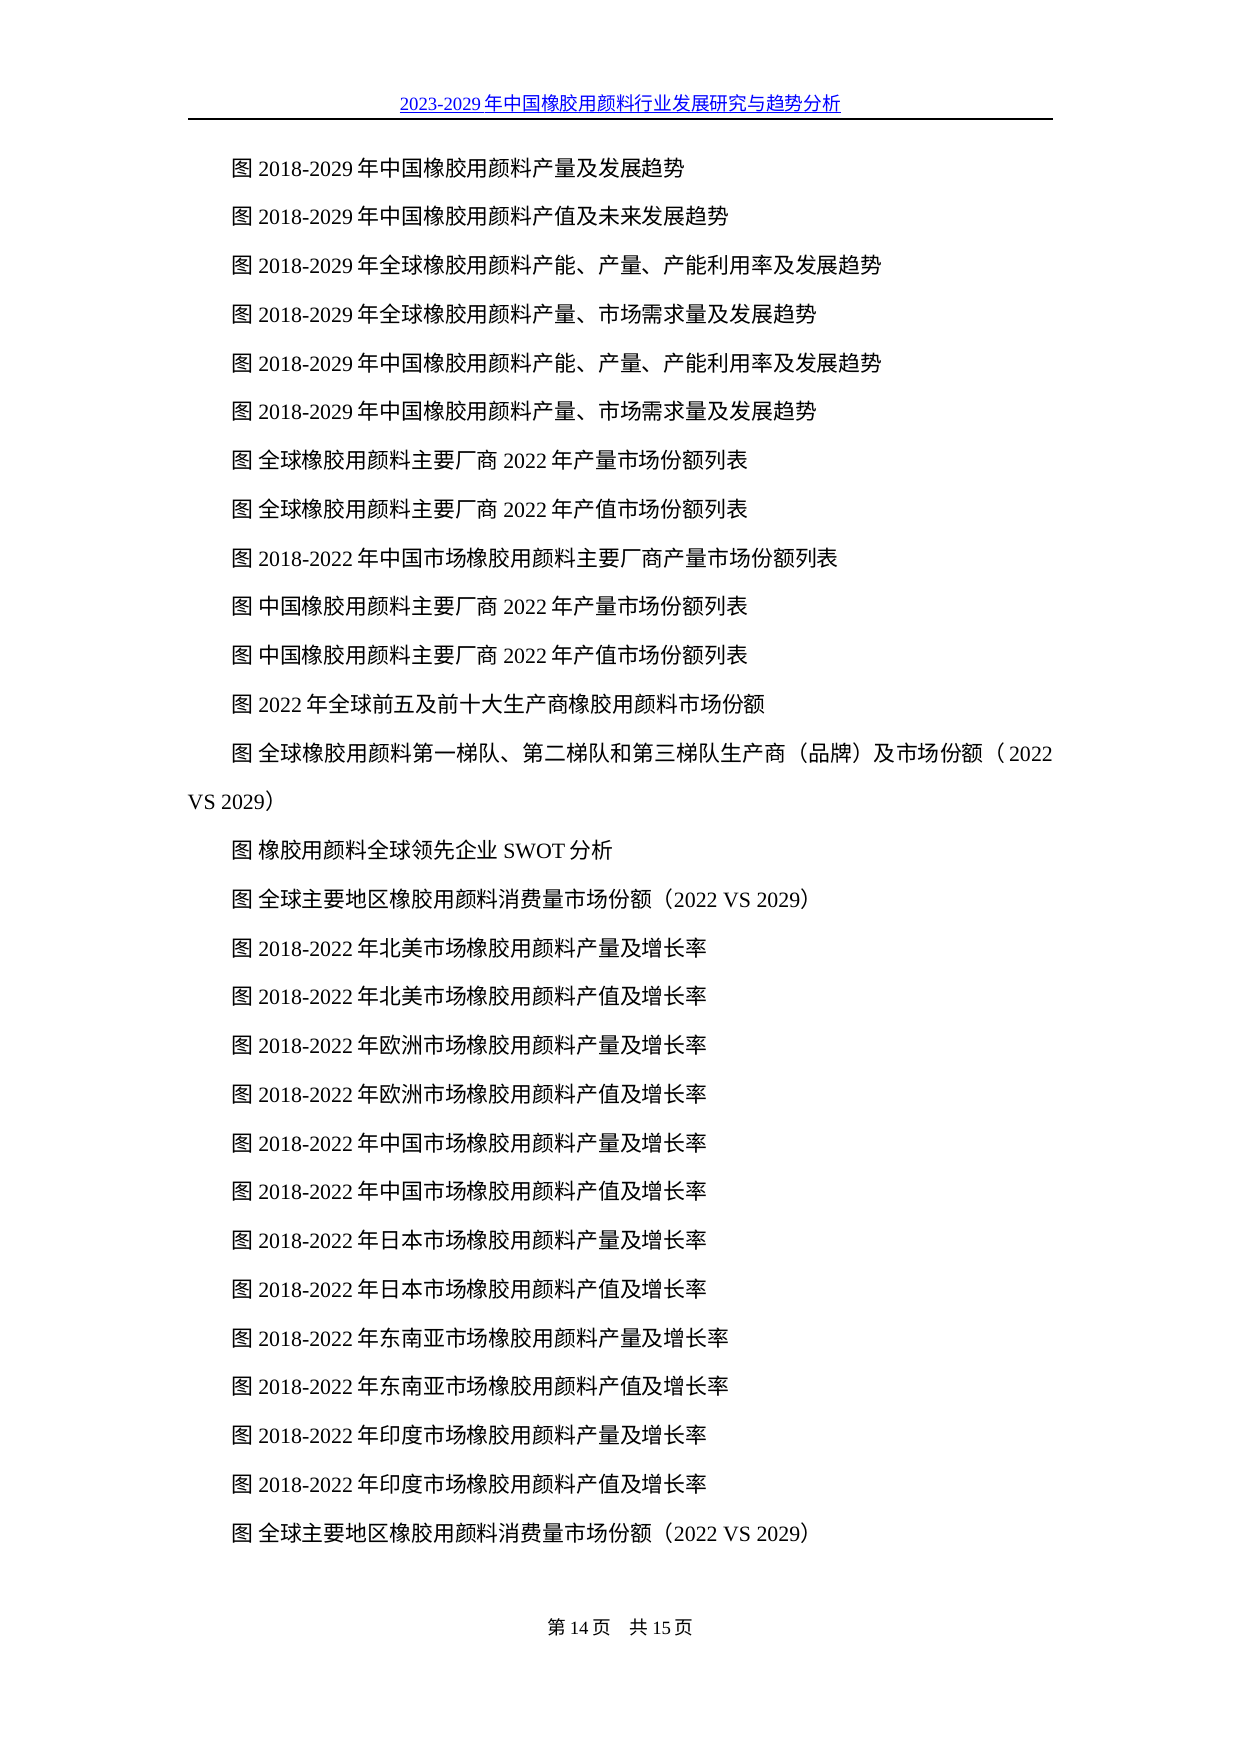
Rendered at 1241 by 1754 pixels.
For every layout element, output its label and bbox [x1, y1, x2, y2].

text [187, 150, 1053, 1548]
